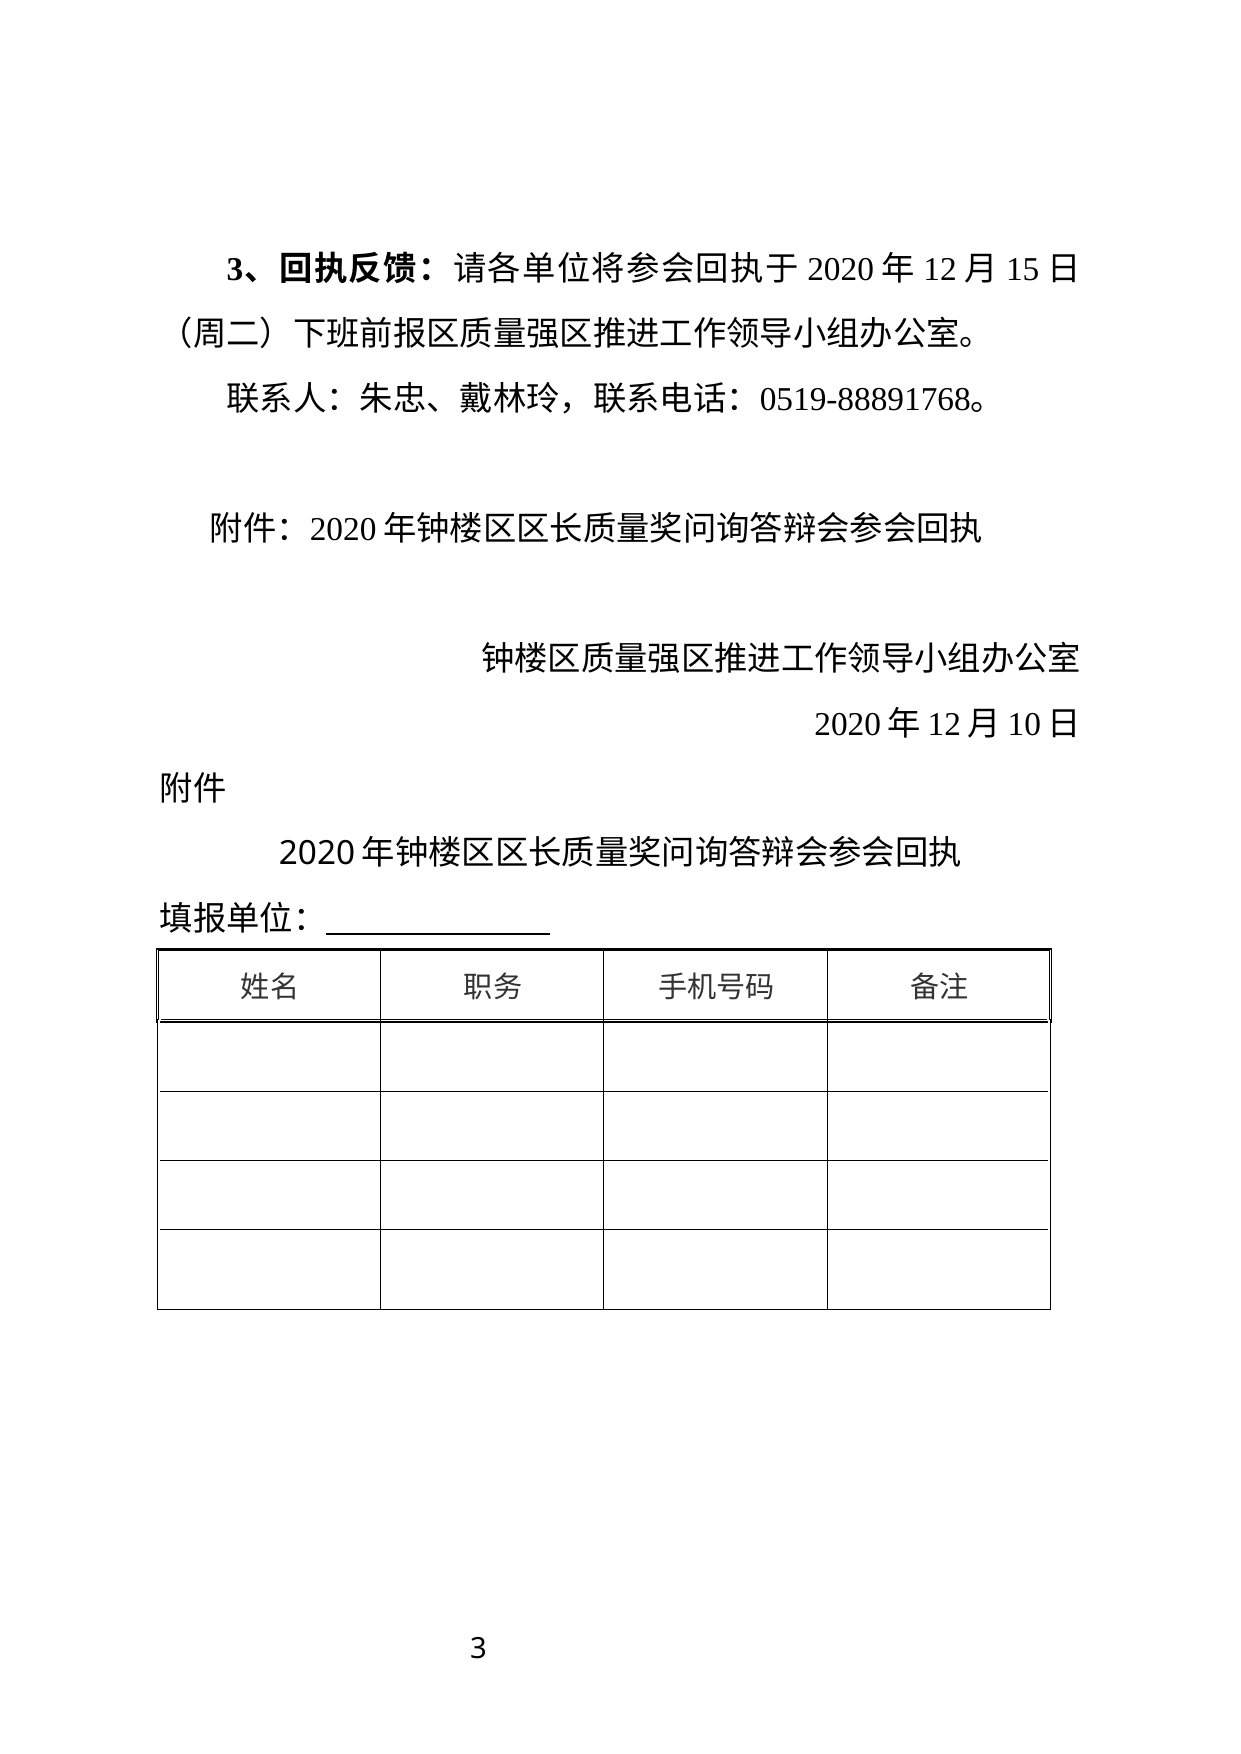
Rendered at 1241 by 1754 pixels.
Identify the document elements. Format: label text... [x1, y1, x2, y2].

table_cell [828, 1229, 1050, 1309]
text 2020年钟楼区区长质量奖问询答辩会参会回执 [159, 818, 1081, 883]
text 填报单位： [159, 883, 1081, 948]
table_header 手机号码 [604, 951, 827, 1019]
table_cell [158, 1160, 380, 1229]
table_cell [158, 1229, 380, 1309]
text 附件 [159, 753, 1081, 818]
text 联系人：朱忠、戴林玲，联系电话：0519-88891768。 [159, 363, 1081, 428]
text 2020年12月10日 [159, 688, 1081, 753]
table_header 备注 [828, 951, 1049, 1019]
table_cell [604, 1230, 827, 1309]
table_cell [158, 1019, 380, 1091]
table_cell [381, 1092, 603, 1160]
text 附件：2020年钟楼区区长质量奖问询答辩会参会回执 [159, 493, 1081, 558]
table_cell [828, 1019, 1050, 1091]
table_cell [158, 1091, 380, 1160]
table_cell [381, 1161, 603, 1229]
table_header 姓名 [159, 951, 380, 1019]
table_header 职务 [381, 951, 603, 1019]
table_cell [604, 1023, 827, 1091]
table_cell [828, 1091, 1050, 1160]
text 钟楼区质量强区推进工作领导小组办公室 [159, 623, 1081, 688]
table_cell [828, 1160, 1050, 1229]
table_cell [381, 1023, 603, 1091]
text 3、回执反馈：请各单位将参会回执于2020年12月15日（周二）下班前报区质量强区推进工作领导小组办公室。 [159, 233, 1081, 363]
table_cell [604, 1161, 827, 1229]
table_cell [604, 1092, 827, 1160]
table_cell [381, 1230, 603, 1309]
